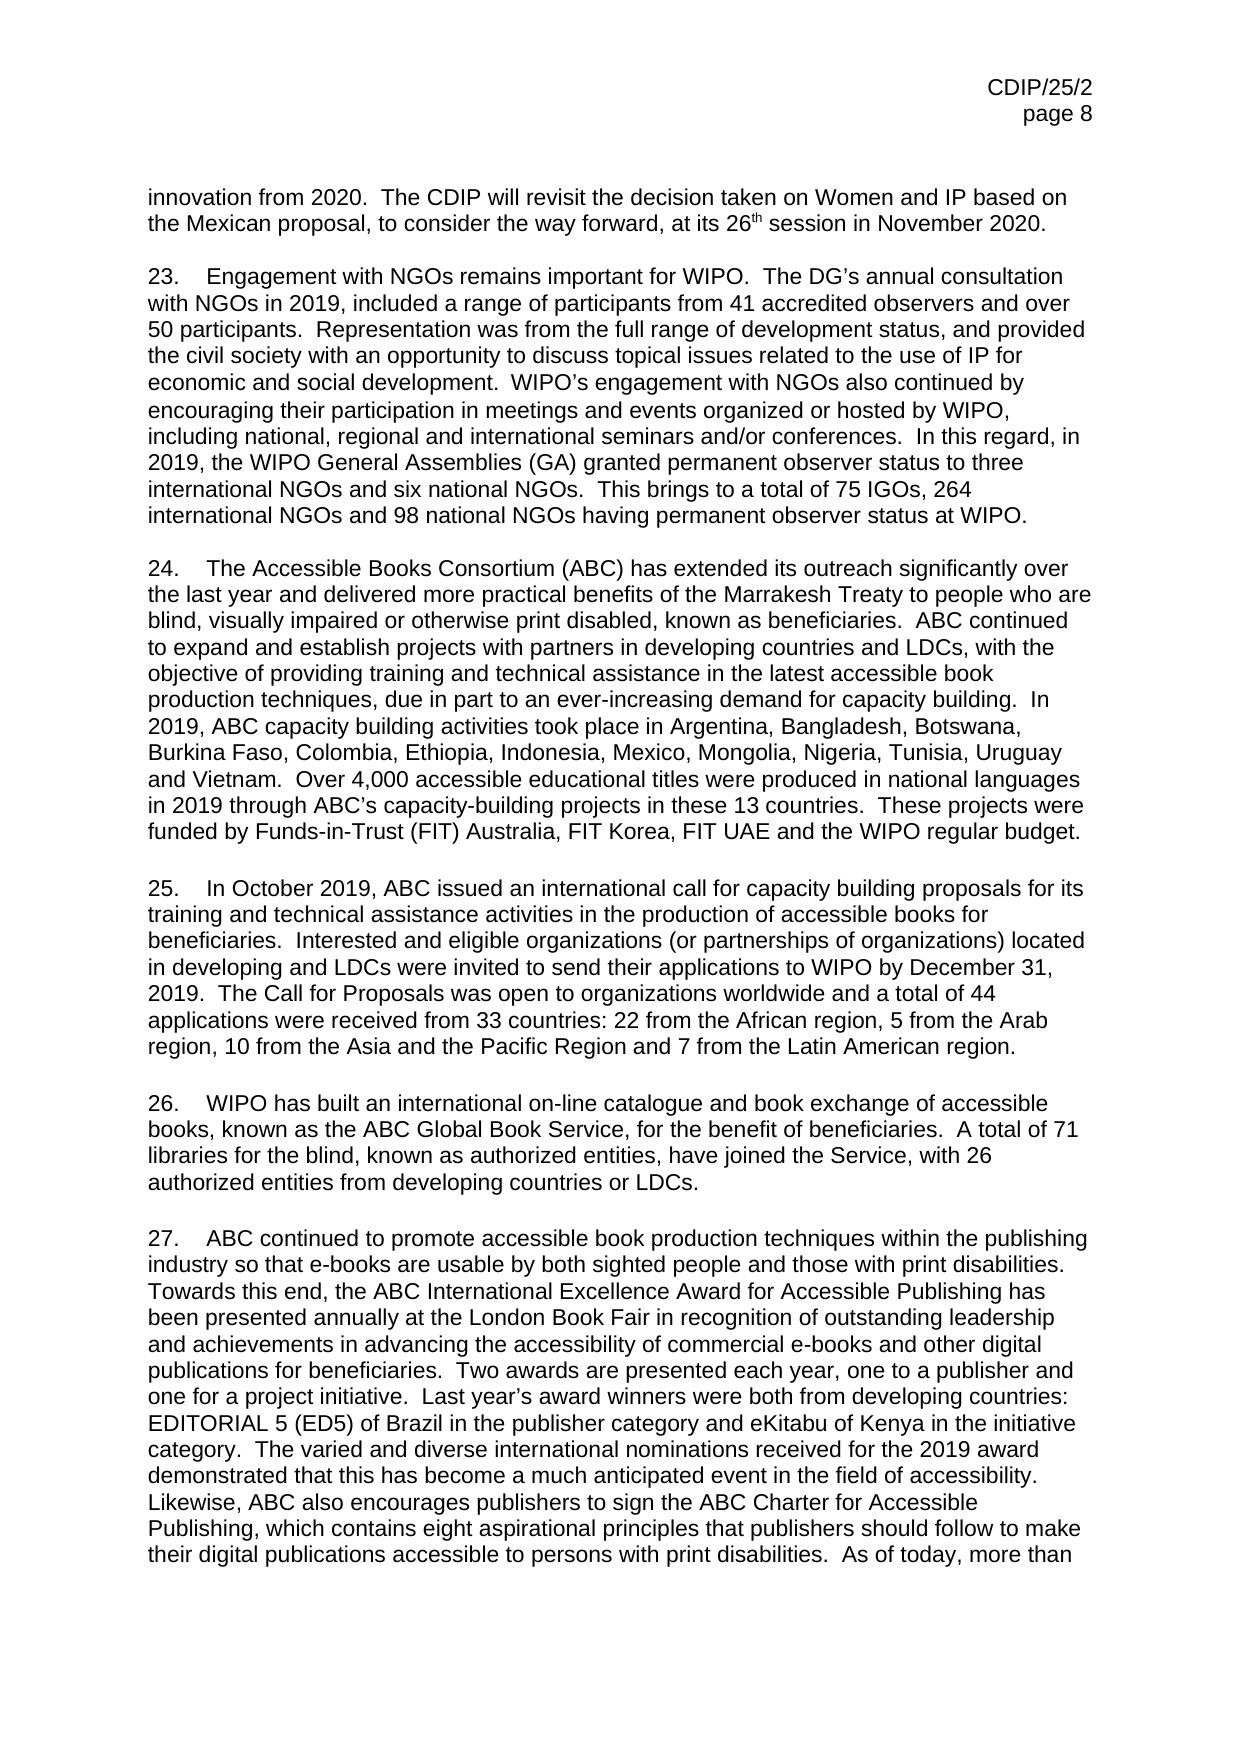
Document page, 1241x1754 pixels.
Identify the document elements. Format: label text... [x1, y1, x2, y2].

list The Accessible Books Consortium (ABC) has extended its outreach significantly over the last year and delivered more practical benefits of the Marrakesh Treaty to people who are blind, visually impaired or otherwise print disabled, known as beneficiaries. ABC continued to expand and establish projects with partners in developing countries and LDCs, with the objective of providing training and technical assistance in the latest accessible book production techniques, due in part to an ever-increasing demand for capacity building. In 2019, ABC capacity building activities took place in Argentina, Bangladesh, Botswana, Burkina Faso, Colombia, Ethiopia, Indonesia, Mexico, Mongolia, Nigeria, Tunisia, Uruguay and Vietnam. Over 4,000 accessible educational titles were produced in national languages in 2019 through ABC’s capacity-building projects in these 13 countries. These projects were funded by Funds-in-Trust (FIT) Australia, FIT Korea, FIT UAE and the WIPO regular budget. [148, 555, 1093, 844]
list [148, 1225, 1093, 1568]
list In October 2019, ABC issued an international call for capacity building proposals for its training and technical assistance activities in the production of accessible books for beneficiaries. Interested and eligible organizations (or partnerships of organizations) located in developing and LDCs were invited to send their applications to WIPO by December 31, 2019. The Call for Proposals was open to organizations worldwide and a total of 44 applications were received from 33 countries: 22 from the African region, 5 from the Arab region, 10 from the Asia and the Pacific Region and 7 from the Latin American region. [148, 875, 1093, 1059]
list WIPO has built an international on-line catalogue and book exchange of accessible books, known as the ABC Global Book Service, for the benefit of beneficiaries. A total of 71 libraries for the blind, known as authorized entities, have joined the Service, with 26 authorized entities from developing countries or LDCs. [148, 1089, 1093, 1195]
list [148, 184, 1093, 237]
list Engagement with NGOs remains important for WIPO. The DG’s annual consultation with NGOs in 2019, included a range of participants from 41 accredited observers and over 50 participants. Representation was from the full range of development status, and provided the civil society with an opportunity to discuss topical issues related to the use of IP for economic and social development. WIPO’s engagement with NGOs also continued by encouraging their participation in meetings and events organized or hosted by WIPO, including national, regional and international seminars and/or conferences. In this regard, in 2019, the WIPO General Assemblies (GA) granted permanent observer status to three international NGOs and six national NGOs. This brings to a total of 75 IGOs, 264 international NGOs and 98 national NGOs having permanent observer status at WIPO. [148, 263, 1093, 528]
